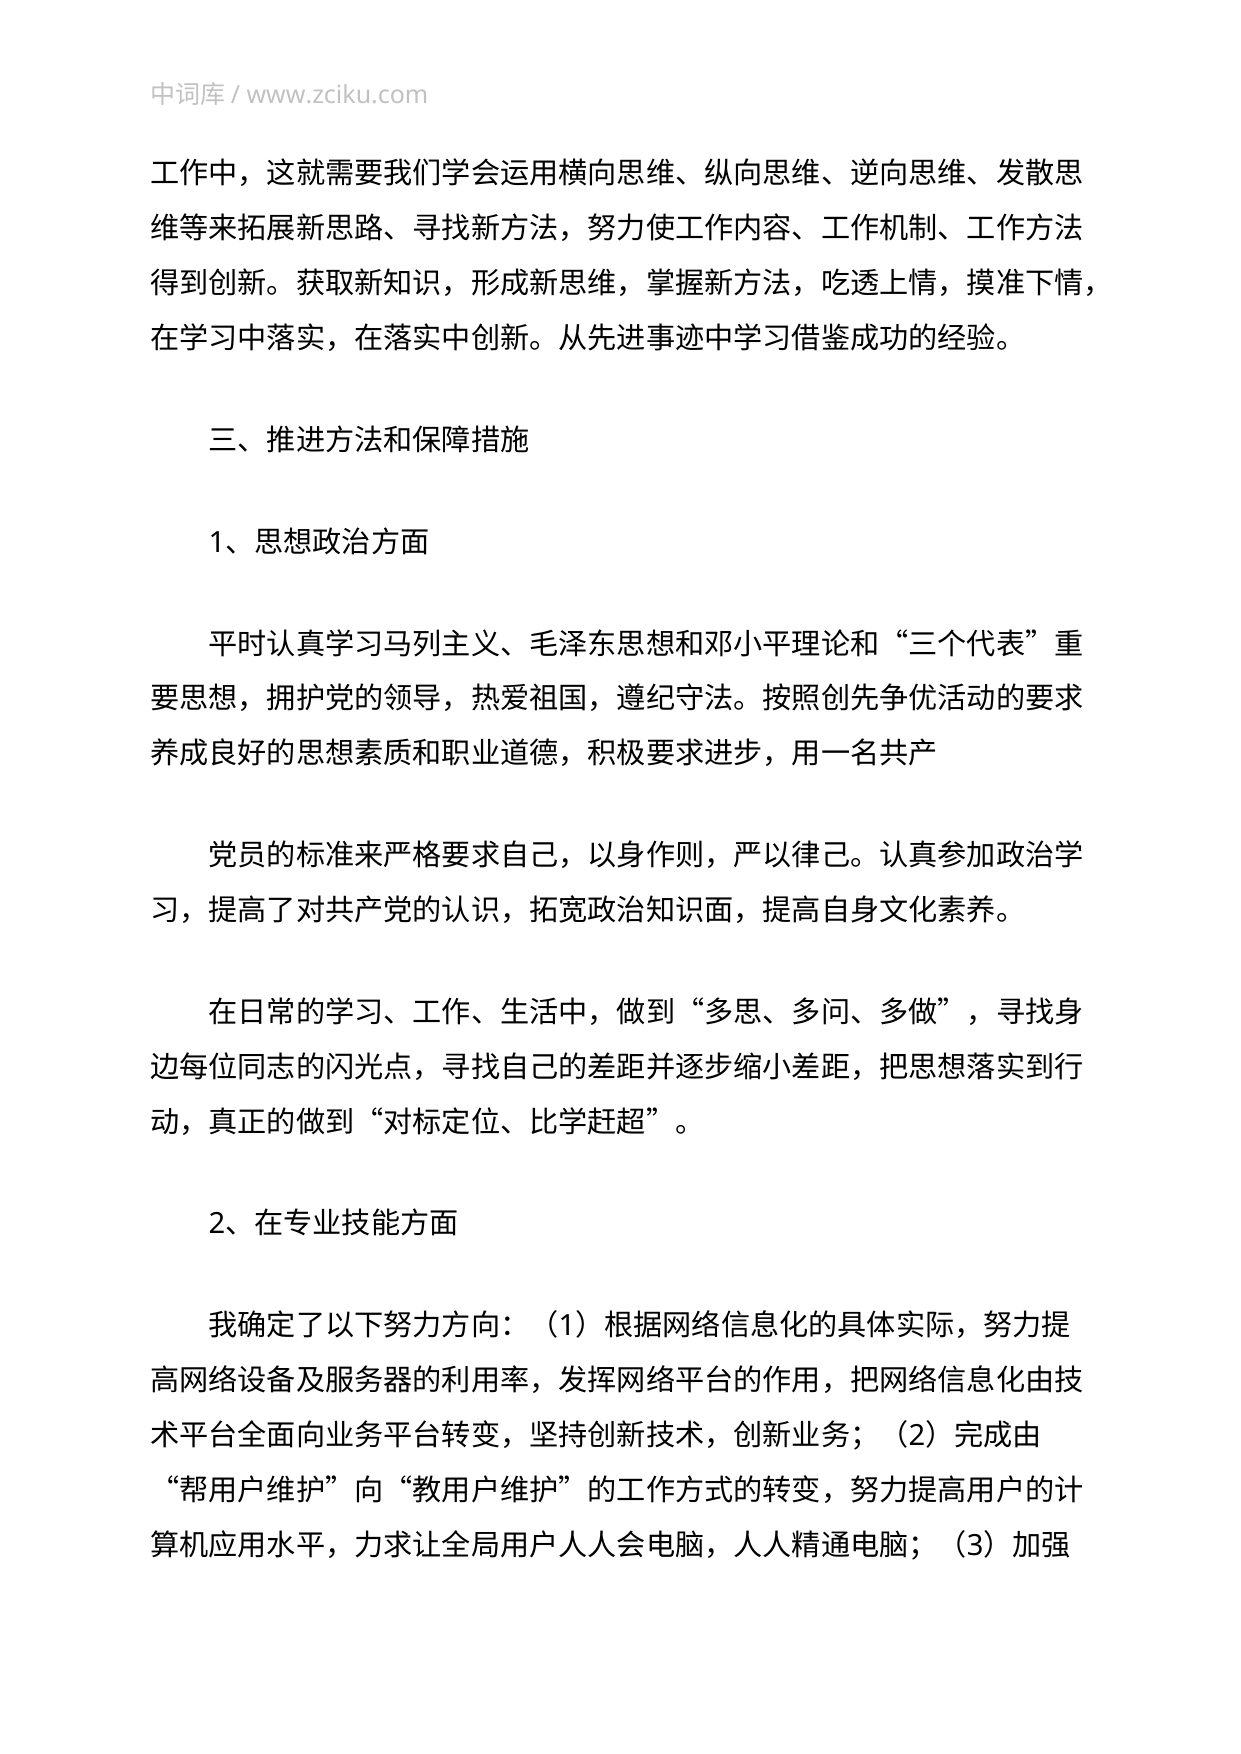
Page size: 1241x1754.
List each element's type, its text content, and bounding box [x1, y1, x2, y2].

text 在日常的学习、工作、生活中，做到“多思、多问、多做”，寻找身边每位同志的闪光点，寻找自己的差距并逐步缩小差距，把思想落实到行动，真正的做到“对标定位、比学赶超”。 [150, 988, 1090, 1141]
text 党员的标准来严格要求自己，以身作则，严以律己。认真参加政治学习，提高了对共产党的认识，拓宽政治知识面，提高自身文化素养。 [150, 832, 1090, 929]
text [150, 1302, 1090, 1564]
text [150, 150, 1090, 357]
text 三、推进方法和保障措施 [150, 416, 1090, 459]
text 平时认真学习马列主义、毛泽东思想和邓小平理论和“三个代表”重要思想，拥护党的领导，热爱祖国，遵纪守法。按照创先争优活动的要求养成良好的思想素质和职业道德，积极要求进步，用一名共产 [150, 620, 1090, 772]
text 2、在专业技能方面 [150, 1200, 1090, 1242]
text 1、思想政治方面 [150, 518, 1090, 561]
